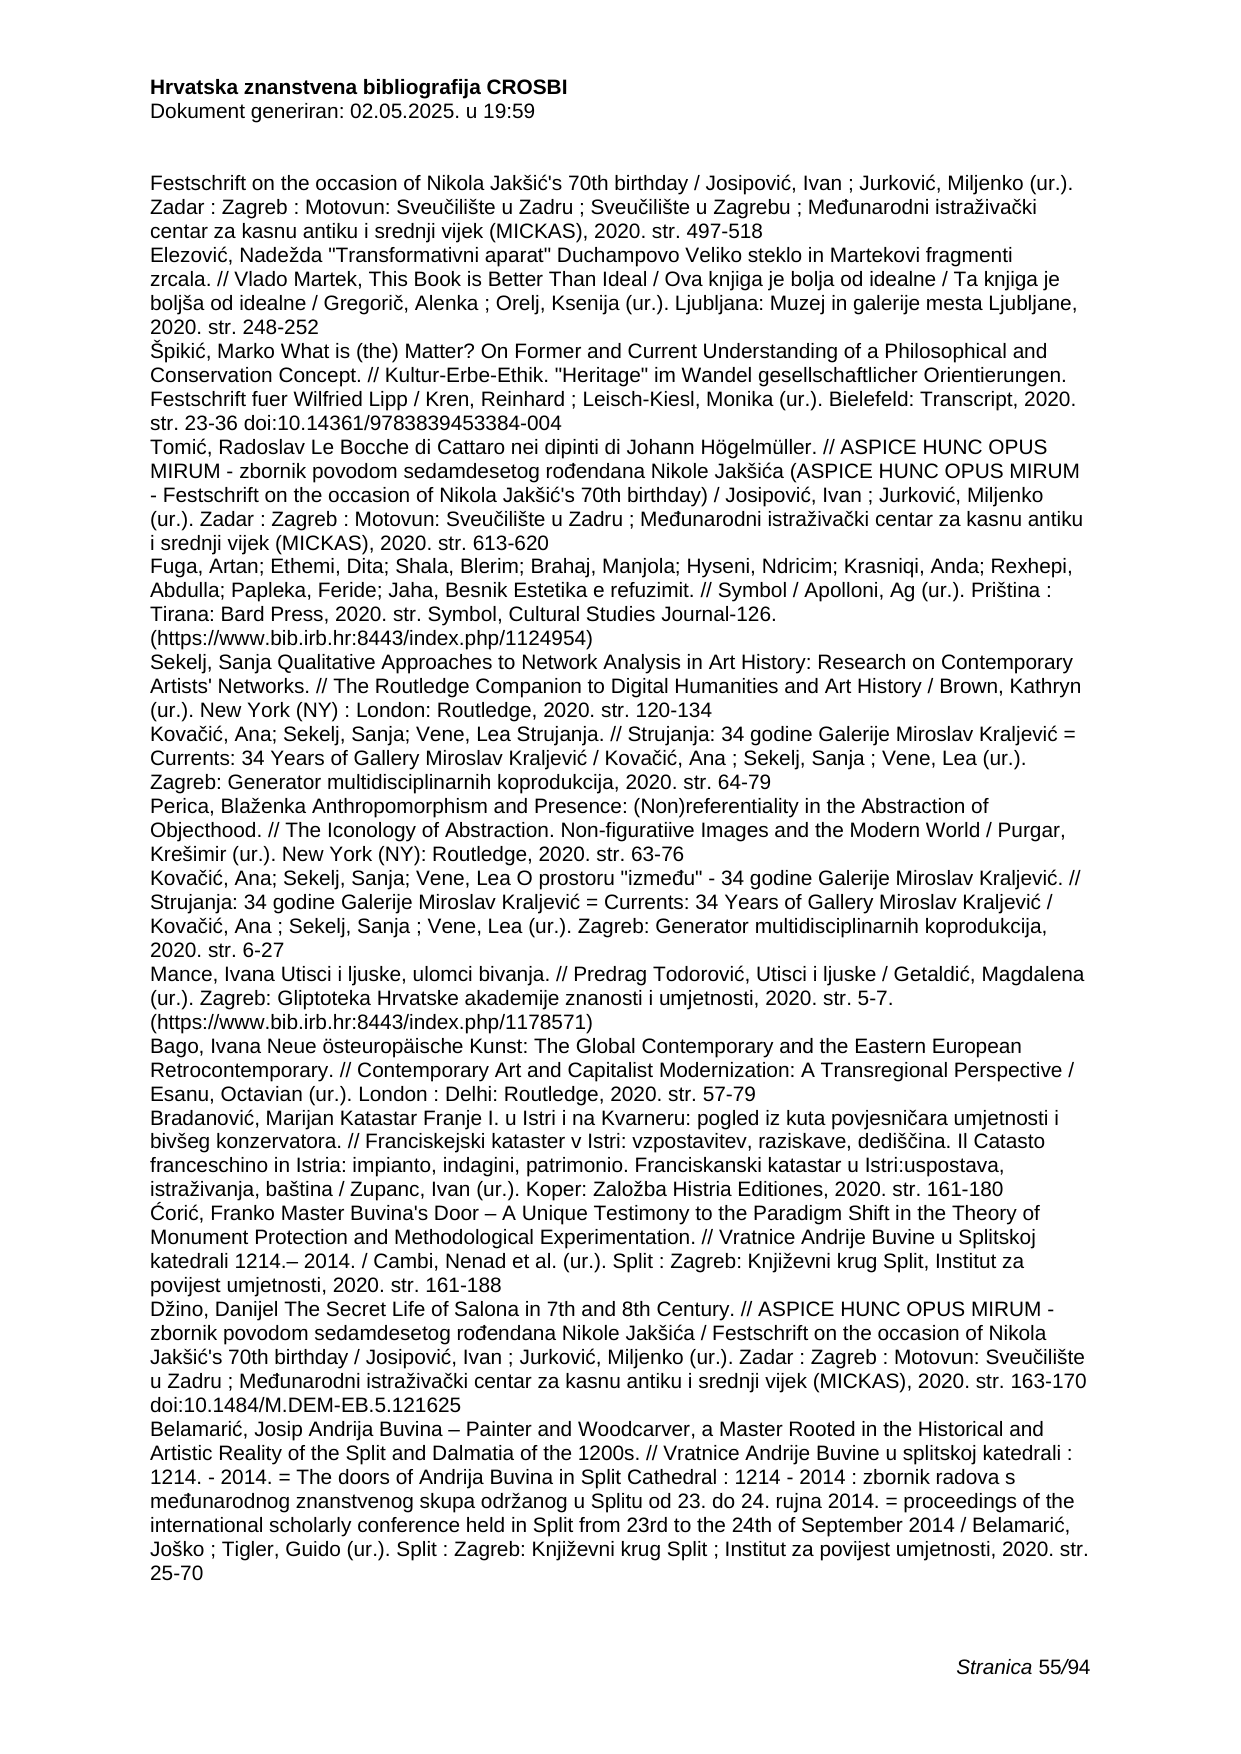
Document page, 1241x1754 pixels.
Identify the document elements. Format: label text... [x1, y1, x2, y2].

text Belamarić, Josip [150, 1417, 1090, 1584]
text Kovačić, Ana; Sekelj, Sanja; Vene, Lea [150, 866, 1090, 962]
text Banić, Silvija [150, 171, 1090, 243]
text Ćorić, Franko [150, 1201, 1090, 1297]
text Špikić, Marko [150, 339, 1090, 434]
text Perica, Blaženka [150, 794, 1090, 866]
text Bradanović, Marijan [150, 1105, 1090, 1201]
text Džino, Danijel [150, 1297, 1090, 1417]
text Mance, Ivana [150, 962, 1090, 1033]
text Fuga, Artan; Ethemi, Dita; Shala, Blerim; Brahaj, Manjola; Hyseni, Ndricim; Krasniqi, Anda; Rexhepi, Abdulla; Papleka, Feride; Jaha, Besnik [150, 554, 1090, 650]
text Tomić, Radoslav [150, 434, 1090, 554]
text Sekelj, Sanja [150, 650, 1090, 722]
text Bago, Ivana [150, 1033, 1090, 1105]
text Kovačić, Ana; Sekelj, Sanja; Vene, Lea [150, 722, 1090, 794]
text Elezović, Nadežda [150, 243, 1090, 339]
